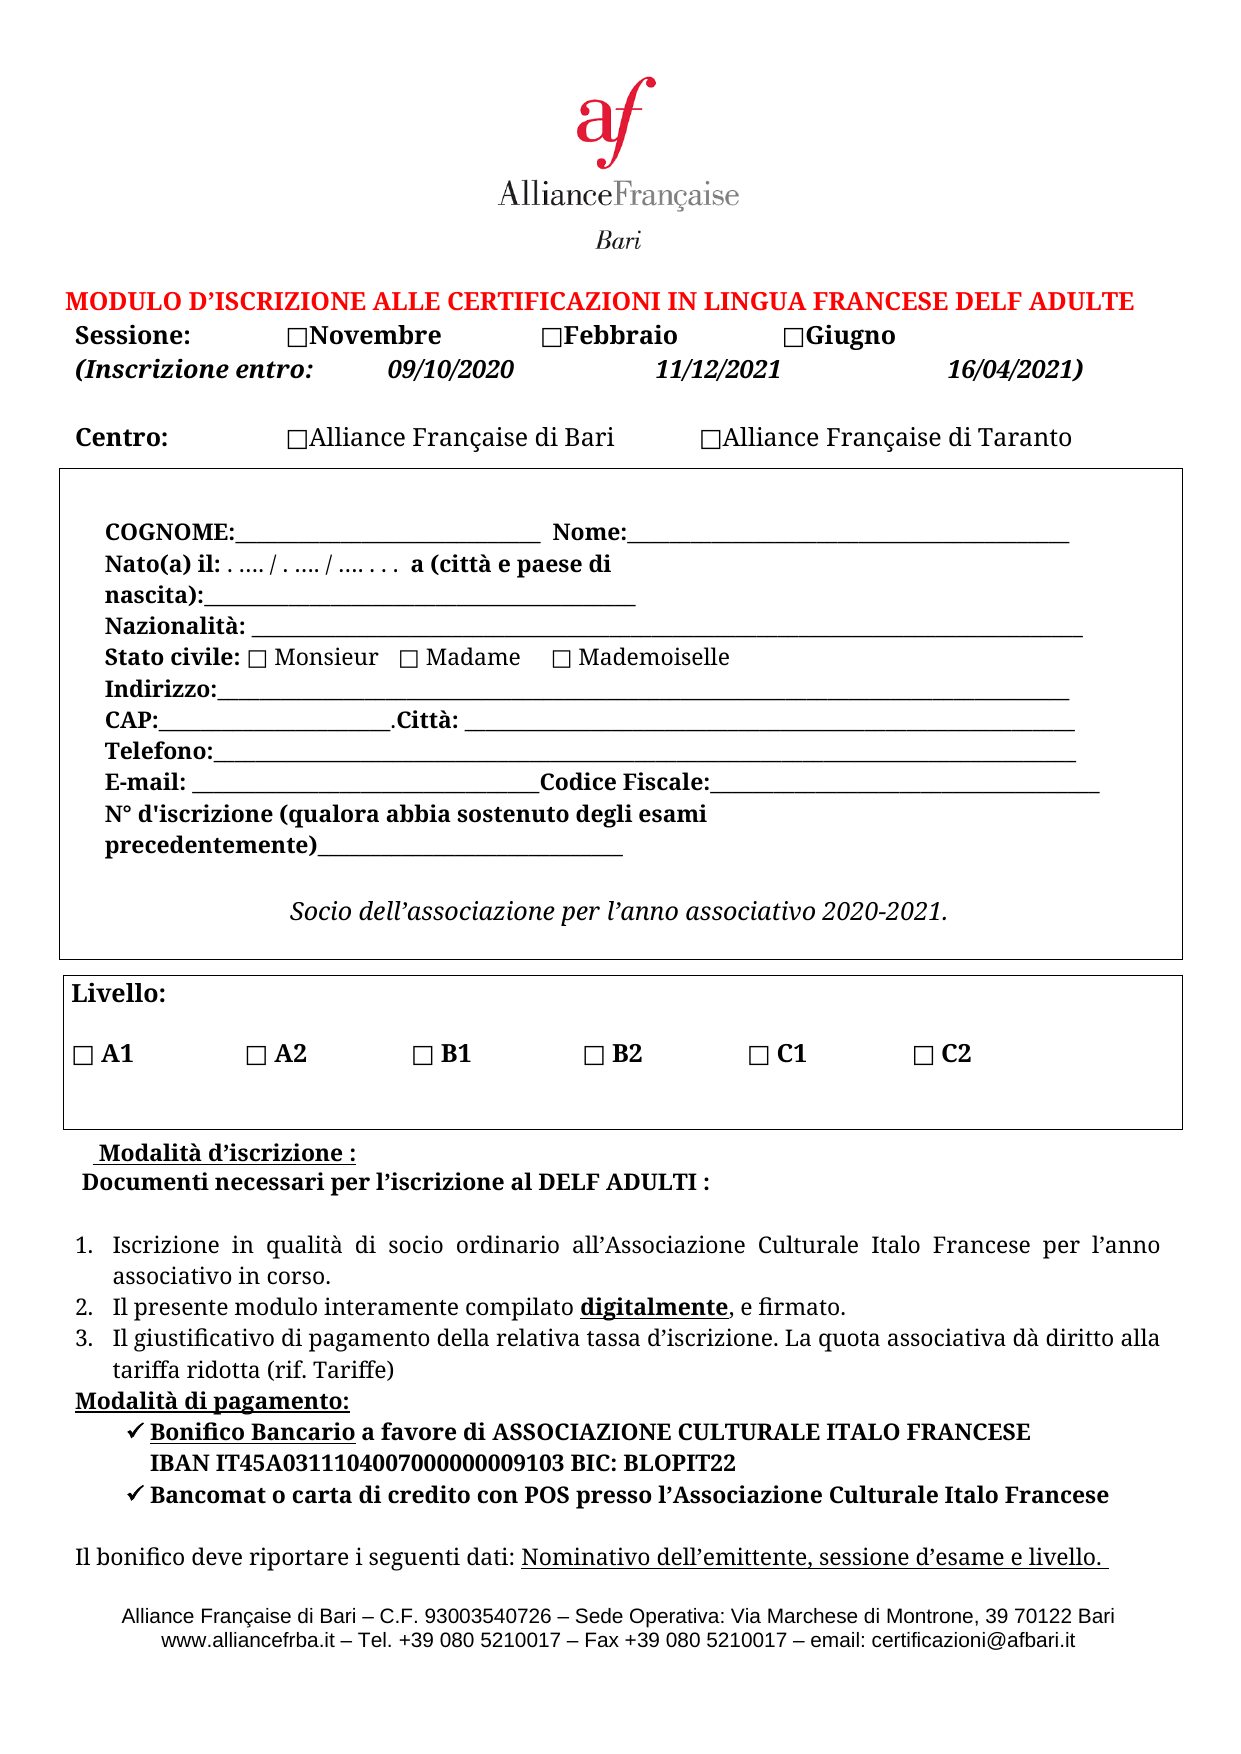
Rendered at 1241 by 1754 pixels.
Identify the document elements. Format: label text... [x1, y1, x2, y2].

list Iscrizione in qualità di socio ordinario all’Associazione Culturale Italo Francese per l’anno associativo in corso. [75, 1228, 1162, 1291]
text Sessione: □Novembre □Febbraio □Giugno [37, 318, 1162, 352]
text Centro: □Alliance Française di Bari □Alliance Française di Taranto [37, 420, 1189, 454]
table_header COGNOME:_____________________________ Nome:__________________________________________ Nato(a) il: . …. / . …. / …. . . . a (città e paese di nascita):_________________________________________ Nazionalità: _______________________________________________________________________________ Stato civile: □ Monsieur □ Madame □ Mademoiselle Indirizzo:_________________________________________________________________________________ CAP:______________________.Città: __________________________________________________________ Telefono:__________________________________________________________________________________ E-mail: _________________________________Codice Fiscale:_____________________________________ N° d'iscrizione (qualora abbia sostenuto degli esami precedentemente)_____________________________ Socio dell’associazione per l’anno associativo 2020-2021. [60, 469, 1182, 959]
table_header Livello: □ A1 □ A2 □ B1 □ B2 □ C1 □ C2 [64, 976, 1182, 1129]
list Il giustificativo di pagamento della relativa tassa d’iscrizione. La quota associativa dà diritto alla tariffa ridotta (rif. Tariffe) [75, 1322, 1162, 1385]
text (Inscrizione entro: 09/10/2020 11/12/2021 16/04/2021) [37, 352, 1189, 386]
text Documenti necessari per l’iscrizione al DELF ADULTI : [37, 1166, 1200, 1197]
picture [494, 73, 744, 256]
text Il bonifico deve riportare i seguenti dati: Nominativo dell’emittente, sessione d’esame e livello. [75, 1541, 1162, 1572]
text MODULO D’ISCRIZIONE ALLE CERTIFICAZIONI IN LINGUA FRANCESE DELF ADULTE [37, 284, 1162, 318]
list Bonifico Bancario a favore di ASSOCIAZIONE CULTURALE ITALO FRANCESE [126, 1416, 1162, 1447]
list Il presente modulo interamente compilato digitalmente, e firmato. [75, 1291, 1162, 1322]
list Bancomat o carta di credito con POS presso l’Associazione Culturale Italo Francese [126, 1478, 1162, 1510]
text Modalità di pagamento: [75, 1385, 1162, 1416]
text IBAN IT45A0311104007000000009103 BIC: BLOPIT22 [150, 1447, 1162, 1478]
text Modalità d’iscrizione : [37, 1144, 1162, 1166]
